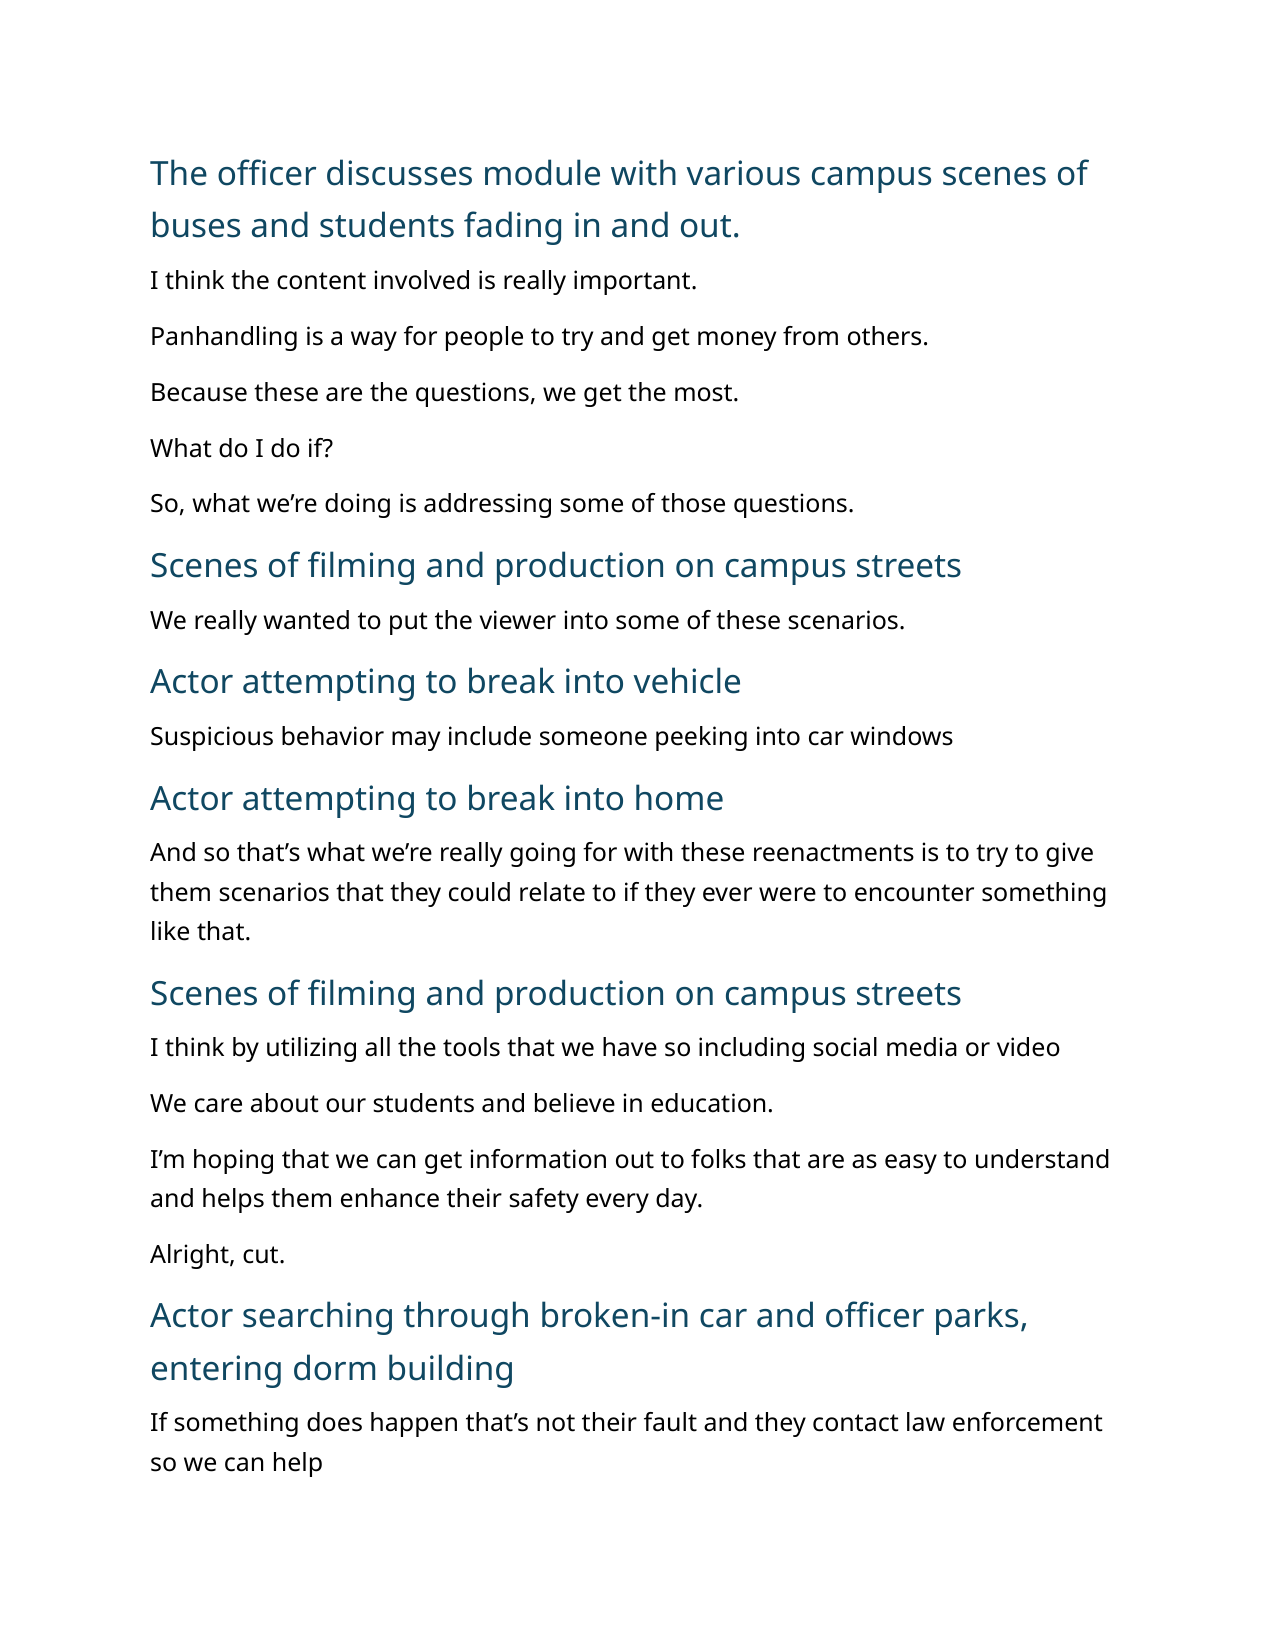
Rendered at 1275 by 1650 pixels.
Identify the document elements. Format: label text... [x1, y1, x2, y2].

text Panhandling is a way for people to try and get money from others. [150, 318, 1125, 353]
text What do I do if? [150, 430, 1125, 464]
subtitle Actor attempting to break into home [150, 774, 1125, 820]
text Because these are the questions, we get the most. [150, 374, 1125, 408]
subtitle The officer discusses module with various campus scenes of buses and students fading in and out. [150, 150, 1125, 248]
subtitle Scenes of filming and production on campus streets [150, 969, 1125, 1015]
text I’m hoping that we can get information out to folks that are as easy to understand and helps them enhance their safety every day. [150, 1141, 1125, 1215]
text We care about our students and believe in education. [150, 1086, 1125, 1120]
text We really wanted to put the viewer into some of these scenarios. [150, 602, 1125, 636]
subtitle Actor attempting to break into vehicle [150, 658, 1125, 704]
subtitle Actor searching through broken-in car and officer parks, entering dorm building [150, 1292, 1125, 1390]
text Alright, cut. [150, 1236, 1125, 1271]
text And so that’s what we’re really going for with these reenactments is to try to give them scenarios that they could relate to if they ever were to encounter something like that. [150, 835, 1125, 947]
text If something does happen that’s not their fault and they contact law enforcement so we can help [150, 1405, 1125, 1478]
subtitle Scenes of filming and production on campus streets [150, 542, 1125, 587]
text I think the content involved is really important. [150, 263, 1125, 297]
text I think by utilizing all the tools that we have so including social media or video [150, 1030, 1125, 1064]
text Suspicious behavior may include someone peeking into car windows [150, 719, 1125, 753]
text So, what we’re doing is addressing some of those questions. [150, 486, 1125, 520]
